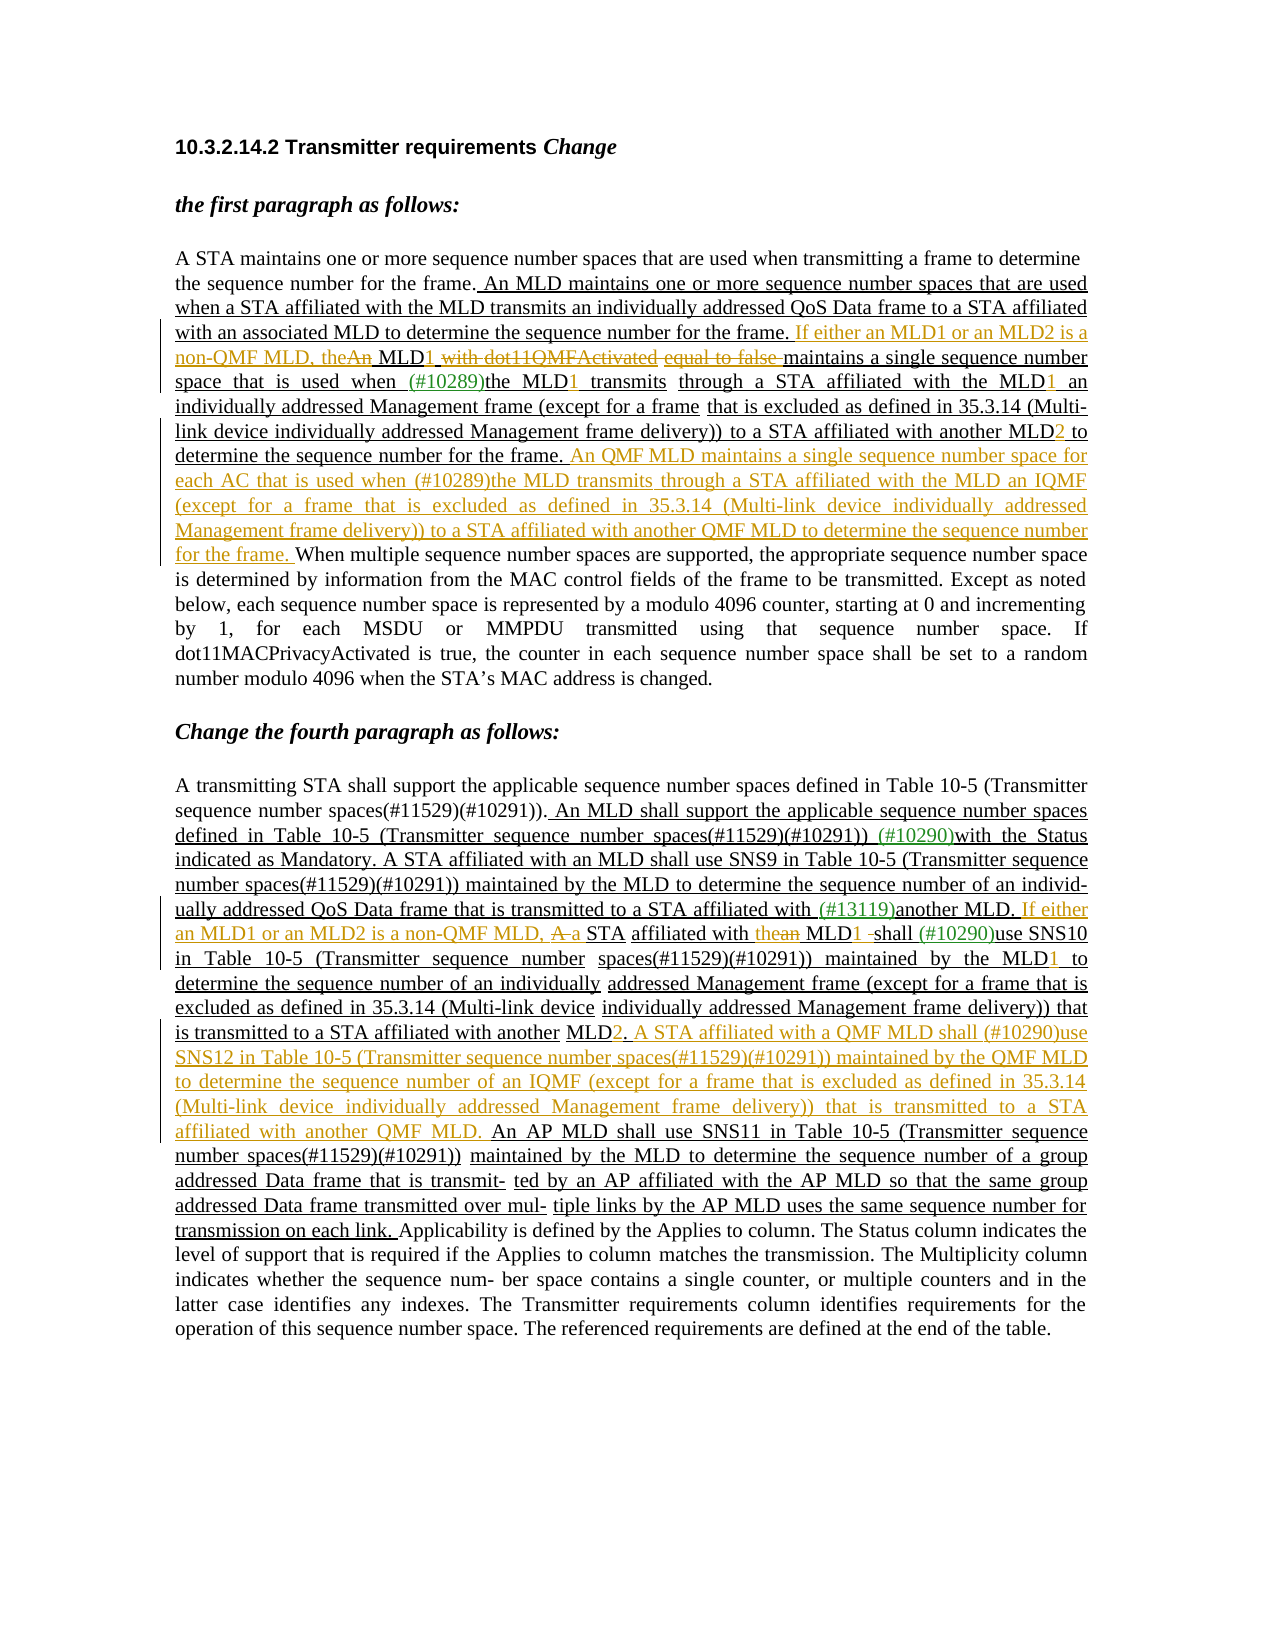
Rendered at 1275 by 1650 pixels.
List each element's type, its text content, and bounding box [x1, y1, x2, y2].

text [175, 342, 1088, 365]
text A transmitting STA shall support the applicable sequence number spaces defined in Table 10-5 (Transmitter sequence number spaces(#11529)(#10291)). An MLD shall support the applicable sequence number spaces defined in Table 10-5 (Transmitter sequence number spaces(#11529)(#10291)) (#10290)with the Status indicated as Mandatory. A STA affiliated with an MLD shall use SNS9 in Table 10-5 (Transmitter sequence number spaces(#11529)(#10291)) maintained by the MLD to determine the sequence number of an individ- ually addressed QoS Data frame that is transmitted to a STA affiliated with (#13119)another MLD. STA affiliated with MLDshall (#10290)use SNS10 in Table 10-5 (Transmitter sequence number spaces(#11529)(#10291)) maintained by the MLD to determine the sequence number of an individually addressed Management frame (except for a frame that is excluded as defined in 35.3.14 (Multi-link device individually addressed Management frame delivery)) that is transmitted to a STA affiliated with another MLD. An AP MLD shall use SNS11 in Table 10-5 (Transmitter sequence number spaces(#11529)(#10291)) maintained by the MLD to determine the sequence number of a group addressed Data frame that is transmit- ted by an AP affiliated with the AP MLD so that the same group addressed Data frame transmitted over mul- tiple links by the AP MLD uses the same sequence number for transmission on each link. Applicability is defined by the Applies to column. The Status column indicates the level of support that is required if the Applies to column matches the transmission. The Multiplicity column indicates whether the sequence num- ber space contains a single counter, or multiple counters and in the latter case identifies any indexes. The Transmitter requirements column identifies requirements for the operation of this sequence number space. The referenced requirements are defined at the end of the table. [175, 918, 1088, 1065]
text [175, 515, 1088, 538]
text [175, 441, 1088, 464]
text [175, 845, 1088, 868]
text the sequence number for the frame. An MLD maintains one or more sequence number spaces that are used when a STA affiliated with the MLD transmits an individually addressed QoS Data frame to a STA affiliated with an associated MLD to determine the sequence number for the frame. MLD maintains a single sequence number space that is used when (#10289)the MLD transmits through a STA affiliated with the MLD an individually addressed Management frame (except for a frame that is excluded as defined in 35.3.14 (Multi-link device individually addressed Management frame delivery)) to a STA affiliated with another MLD to determine the sequence number for the frame. When multiple sequence number spaces are supported, the appropriate sequence number space is determined by information from the MAC control fields of the frame to be transmitted. Except as noted below, each sequence number space is represented by a modulo 4096 counter, starting at 0 and incrementing by 1, for each MSDU or MMPDU transmitted using that sequence number space. If dot11MACPrivacyActivated is true, the counter in each sequence number space shall be set to a random number modulo 4096 when the STA’s MAC address is changed. [175, 540, 1088, 690]
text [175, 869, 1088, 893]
text A transmitting STA shall support the applicable sequence number spaces defined in Table 10-5 (Transmitter sequence number spaces(#11529)(#10291)). An MLD shall support the applicable sequence number spaces defined in Table 10-5 (Transmitter sequence number spaces(#11529)(#10291)) (#10290)with the Status indicated as Mandatory. A STA affiliated with an MLD shall use SNS9 in Table 10-5 (Transmitter sequence number spaces(#11529)(#10291)) maintained by the MLD to determine the sequence number of an individ- ually addressed QoS Data frame that is transmitted to a STA affiliated with (#13119)another MLD. STA affiliated with MLDshall (#10290)use SNS10 in Table 10-5 (Transmitter sequence number spaces(#11529)(#10291)) maintained by the MLD to determine the sequence number of an individually addressed Management frame (except for a frame that is excluded as defined in 35.3.14 (Multi-link device individually addressed Management frame delivery)) that is transmitted to a STA affiliated with another MLD. An AP MLD shall use SNS11 in Table 10-5 (Transmitter sequence number spaces(#11529)(#10291)) maintained by the MLD to determine the sequence number of a group addressed Data frame that is transmit- ted by an AP affiliated with the AP MLD so that the same group addressed Data frame transmitted over mul- tiple links by the AP MLD uses the same sequence number for transmission on each link. Applicability is defined by the Applies to column. The Status column indicates the level of support that is required if the Applies to column matches the transmission. The Multiplicity column indicates whether the sequence num- ber space contains a single counter, or multiple counters and in the latter case identifies any indexes. The Transmitter requirements column identifies requirements for the operation of this sequence number space. The referenced requirements are defined at the end of the table. [175, 1141, 1088, 1340]
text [175, 133, 622, 217]
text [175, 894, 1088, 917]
text Change the fourth paragraph as follows: [175, 718, 1100, 744]
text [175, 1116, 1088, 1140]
text the sequence number for the frame. An MLD maintains one or more sequence number spaces that are used when a STA affiliated with the MLD transmits an individually addressed QoS Data frame to a STA affiliated with an associated MLD to determine the sequence number for the frame. MLD maintains a single sequence number space that is used when (#10289)the MLD transmits through a STA affiliated with the MLD an individually addressed Management frame (except for a frame that is excluded as defined in 35.3.14 (Multi-link device individually addressed Management frame delivery)) to a STA affiliated with another MLD to determine the sequence number for the frame. When multiple sequence number spaces are supported, the appropriate sequence number space is determined by information from the MAC control fields of the frame to be transmitted. Except as noted below, each sequence number space is represented by a modulo 4096 counter, starting at 0 and incrementing by 1, for each MSDU or MMPDU transmitted using that sequence number space. If dot11MACPrivacyActivated is true, the counter in each sequence number space shall be set to a random number modulo 4096 when the STA’s MAC address is changed. [175, 359, 1088, 440]
text A STA maintains one or more sequence number spaces that are used when transmitting a frame to determine [175, 248, 1100, 269]
